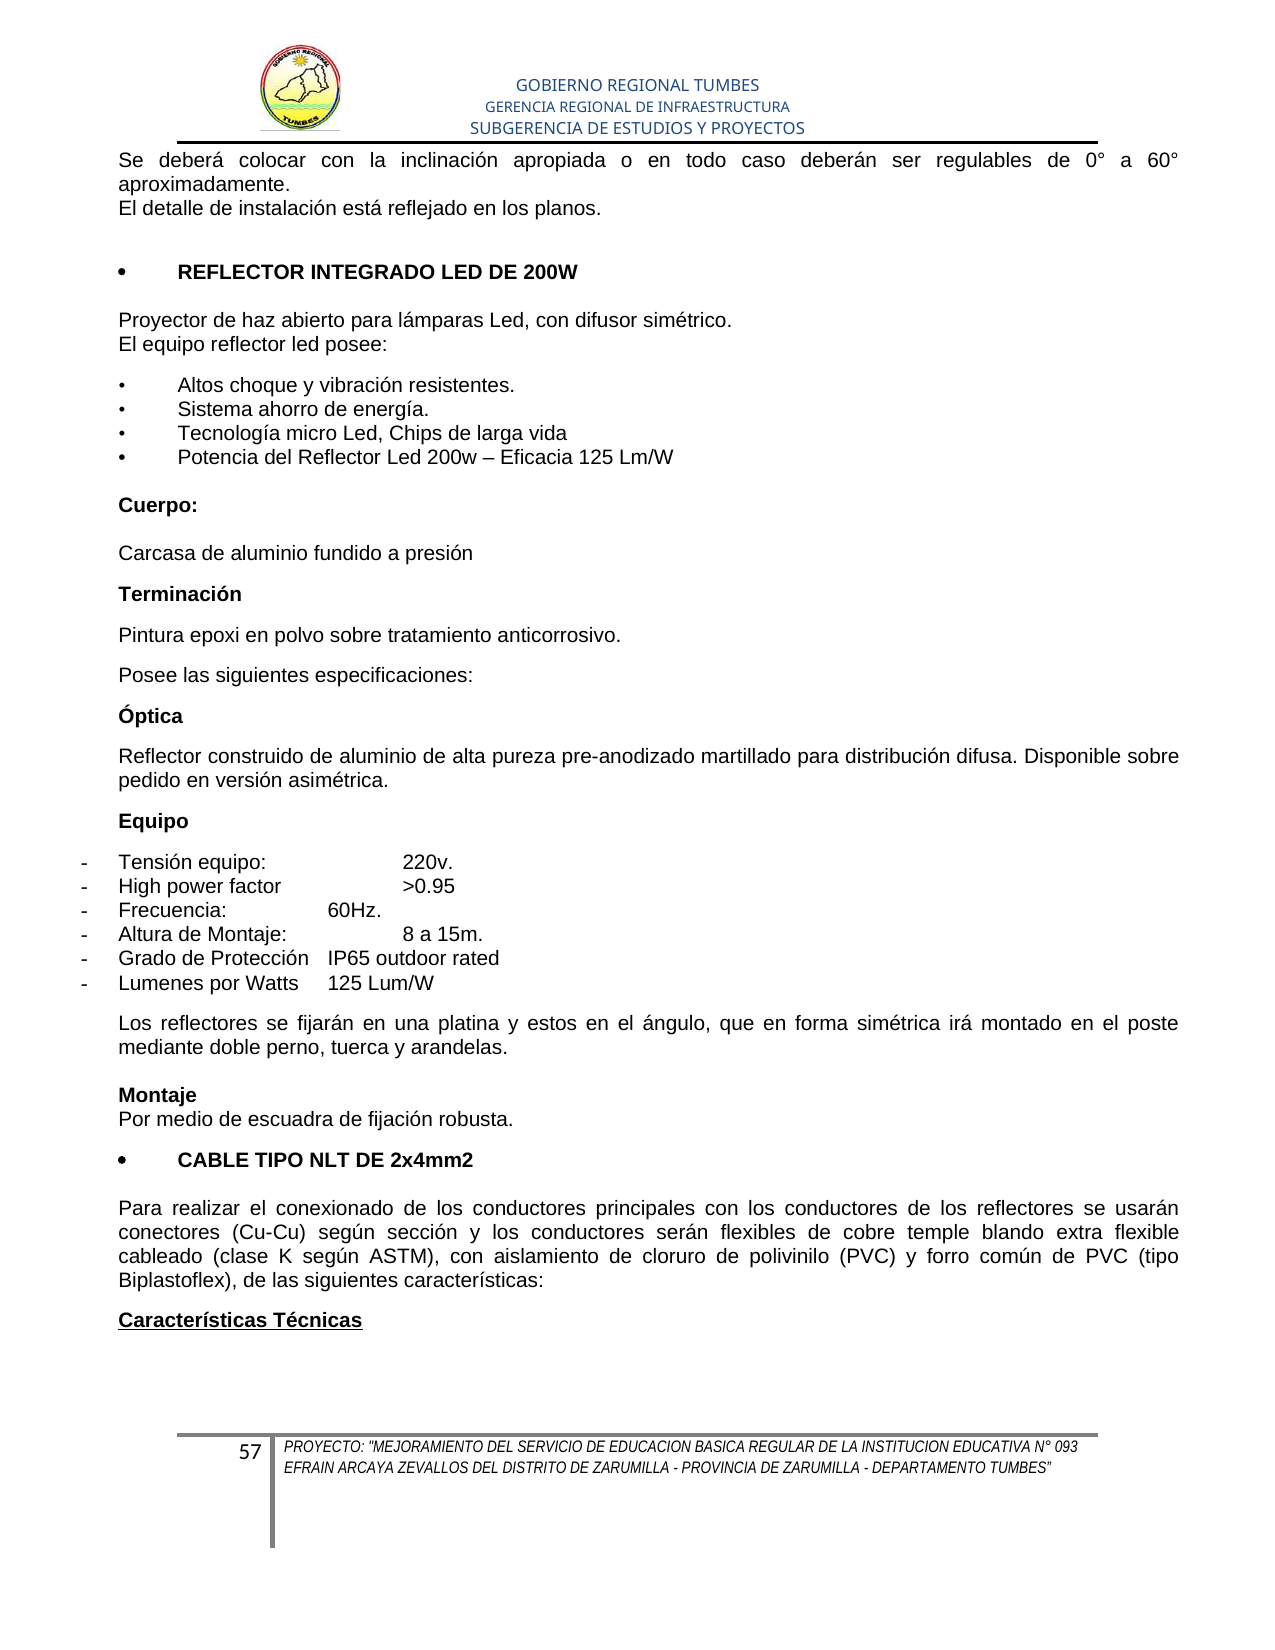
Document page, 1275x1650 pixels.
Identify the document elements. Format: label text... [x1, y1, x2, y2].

text Posee las siguientes especificaciones: [118, 663, 1181, 687]
text El equipo reflector led posee: [118, 332, 1181, 356]
list Potencia del Reflector Led 200w – Eficacia 125 Lm/W [118, 445, 1181, 469]
list High power factor >0.95 [81, 874, 1181, 898]
text Los reflectores se fijarán en una platina y estos en el ángulo, que en forma simétrica irá montado en el poste mediante doble perno, tuerca y arandelas. [118, 1011, 1181, 1059]
list REFLECTOR INTEGRADO LED DE 200W [118, 260, 1181, 284]
text Montaje [118, 1083, 1181, 1107]
text Óptica [118, 704, 1181, 728]
text Pintura epoxi en polvo sobre tratamiento anticorrosivo. [118, 622, 1181, 646]
text Equipo [118, 809, 1181, 833]
list Frecuencia: 60Hz. [81, 898, 1181, 922]
list Sistema ahorro de energía. [118, 397, 1181, 421]
list Lumenes por Watts 125 Lum/W [81, 970, 1181, 994]
list CABLE TIPO NLT DE 2x4mm2 [118, 1148, 1181, 1172]
list Grado de Protección IP65 outdoor rated [81, 946, 1181, 970]
list Cuerpo: [118, 493, 1181, 517]
picture [259, 44, 341, 131]
text Terminación [118, 582, 1181, 606]
list Tecnología micro Led, Chips de larga vida [118, 421, 1181, 445]
text Para realizar el conexionado de los conductores principales con los conductores de los reflectores se usarán conectores (Cu-Cu) según sección y los conductores serán flexibles de cobre temple blando extra flexible cableado (clase K según ASTM), con aislamiento de cloruro de polivinilo (PVC) y forro común de PVC (tipo Biplastoflex), de las siguientes características: [118, 1196, 1181, 1292]
text El detalle de instalación está reflejado en los planos. [118, 196, 1181, 219]
text Reflector construido de aluminio de alta pureza pre-anodizado martillado para distribución difusa. Disponible sobre pedido en versión asimétrica. [118, 744, 1181, 792]
list Tensión equipo: 220v. [81, 849, 1181, 874]
text Por medio de escuadra de fijación robusta. [118, 1107, 1181, 1131]
text Características Técnicas [118, 1308, 1181, 1332]
list Altura de Montaje: 8 a 15m. [81, 922, 1181, 946]
list Proyector de haz abierto para lámparas Led, con difusor simétrico. [118, 308, 1181, 332]
list Altos choque y vibración resistentes. [118, 373, 1181, 397]
text Carcasa de aluminio fundido a presión [118, 541, 1181, 565]
text Se deberá colocar con la inclinación apropiada o en todo caso deberán ser regulables de 0° a 60° aproximadamente. [118, 148, 1181, 196]
